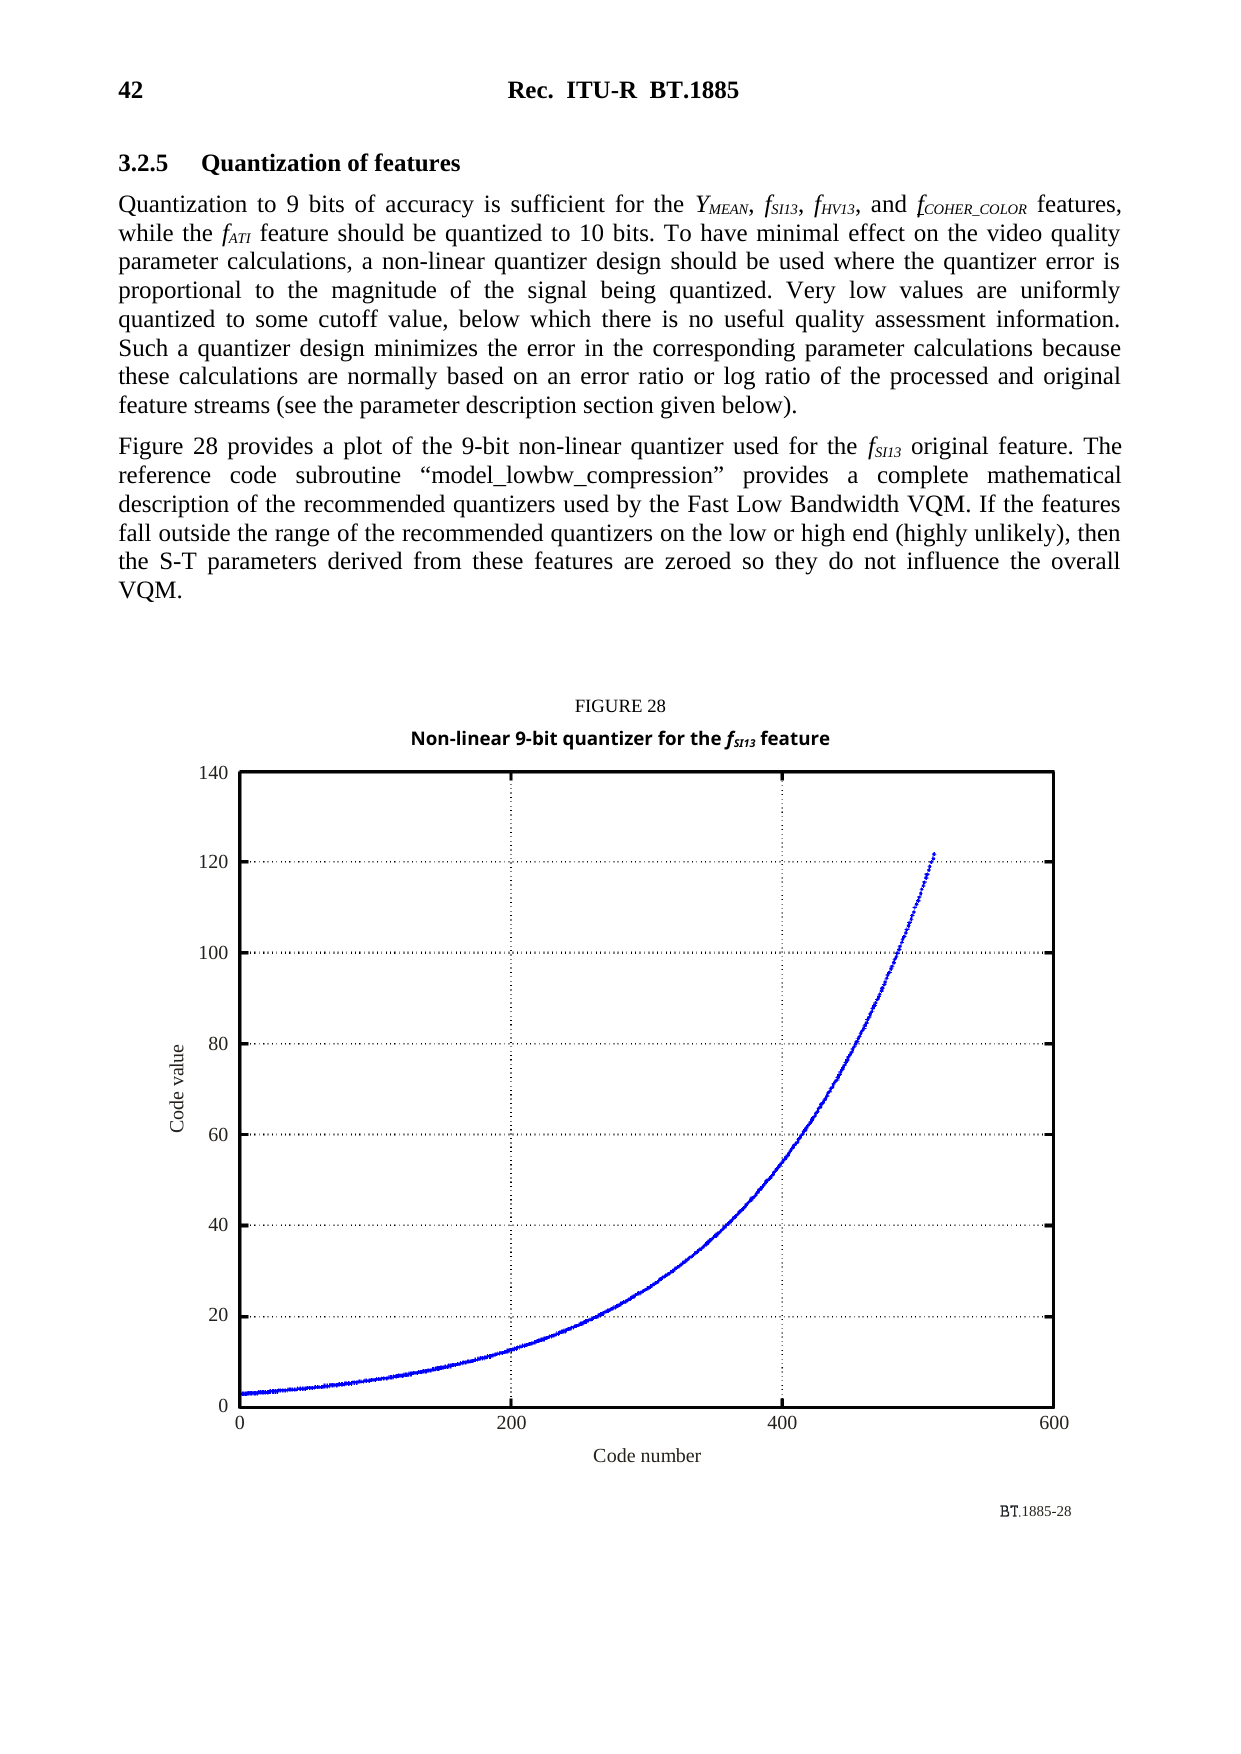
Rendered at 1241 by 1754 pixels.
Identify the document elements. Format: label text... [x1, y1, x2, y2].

text Quantization to 9 bits of accuracy is sufficient for the YMEAN, fSI13, fHV13, and fCOHER_COLOR features, while the fATI feature should be quantized to 10 bits. To have minimal effect on the video quality parameter calculations, a non-linear quantizer design should be used where the quantizer error is proportional to the magnitude of the signal being quantized. Very low values are uniformly quantized to some cutoff value, below which there is no useful quality assessment information. Such a quantizer design minimizes the error in the corresponding parameter calculations because these calculations are normally based on an error ratio or log ratio of the processed and original feature streams (see the parameter description section given below). [118, 189, 1122, 419]
subtitle 3.2.5 Quantization of features [118, 148, 1122, 176]
title Non-linear 9-bit quantizer for the fSI13 feature [118, 725, 1122, 751]
text Figure 28 provides a plot of the 9-bit non-linear quantizer used for the fSI13 original feature. The reference code subroutine “model_lowbw_compression” provides a complete mathematical description of the recommended quantizers used by the Fast Low Bandwidth VQM. If the features fall outside the range of the recommended quantizers on the low or high end (highly unlikely), then the S-T parameters derived from these features are zeroed so they do not influence the overall VQM. [118, 431, 1122, 604]
text Figure 28 [118, 695, 1122, 717]
